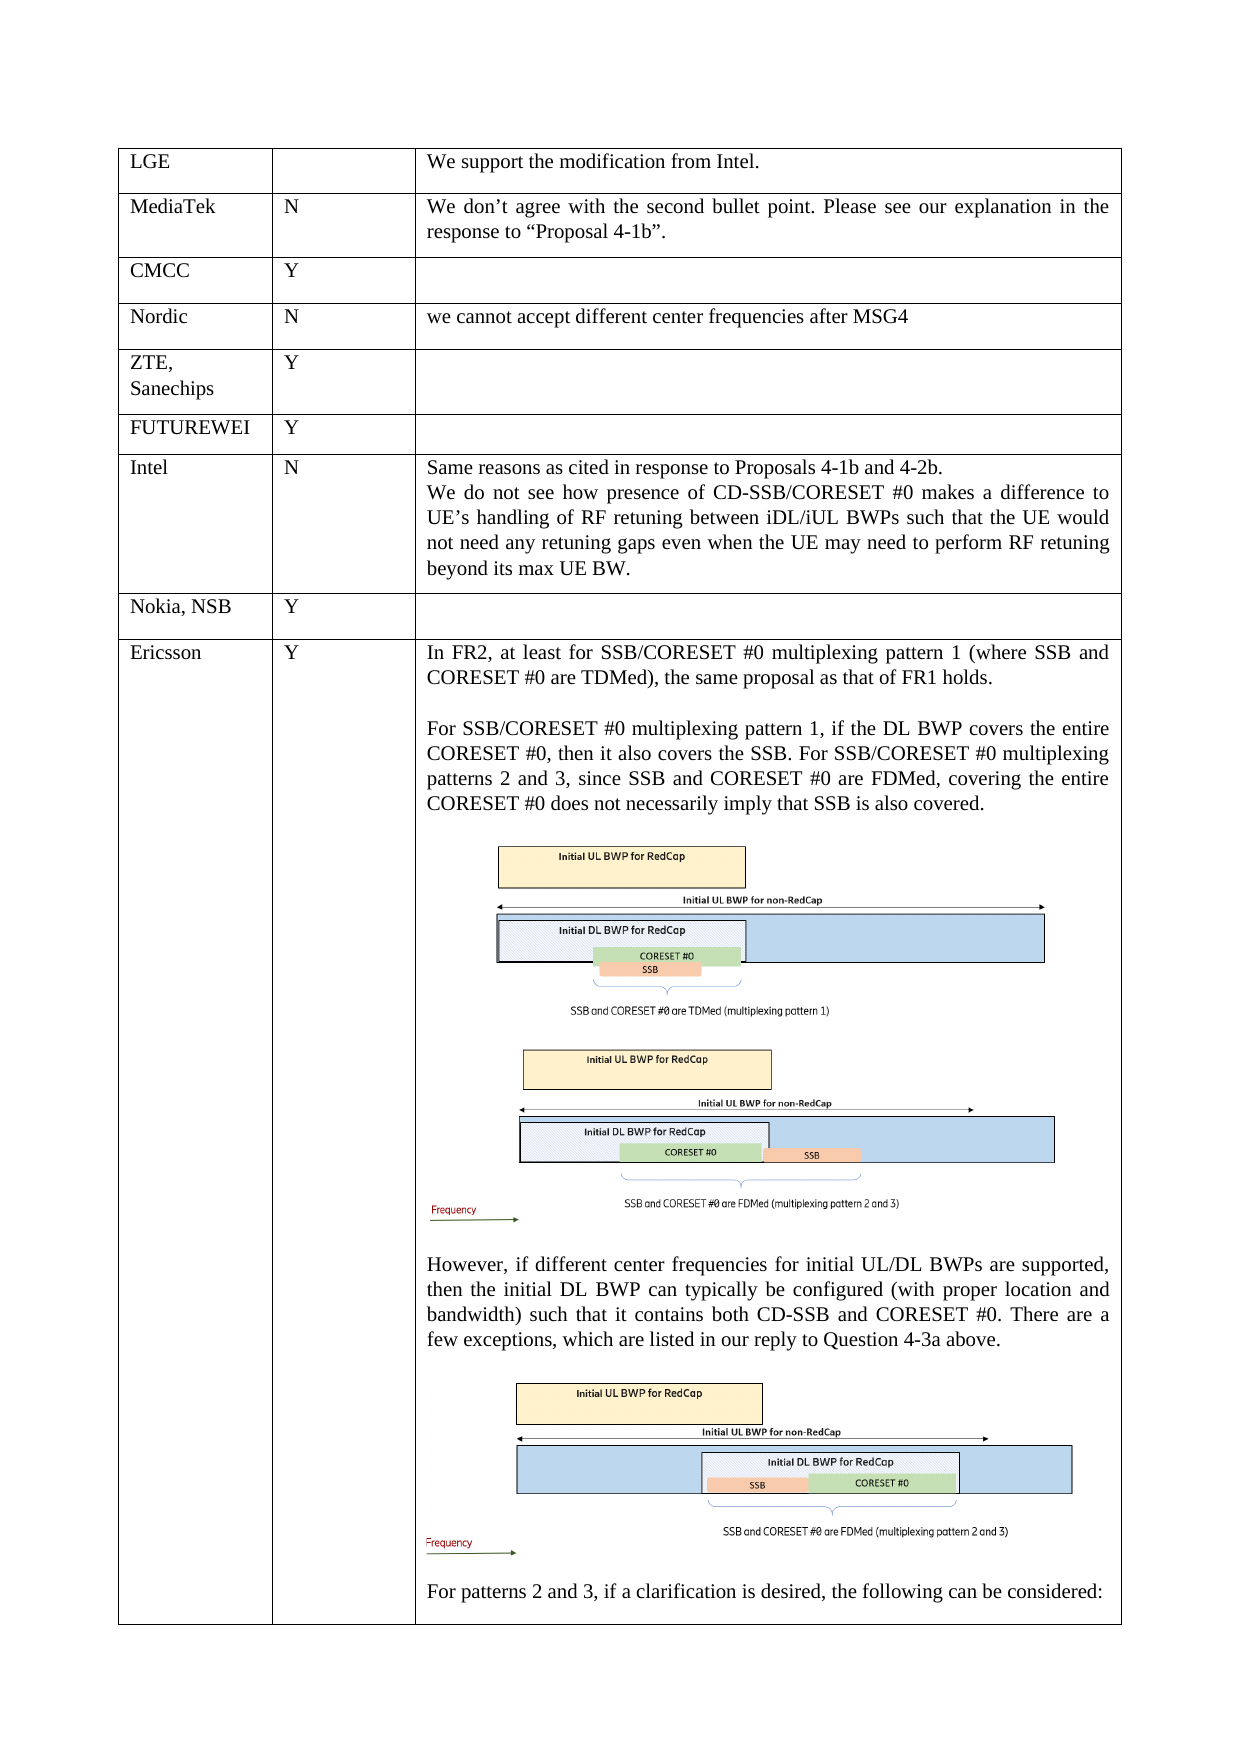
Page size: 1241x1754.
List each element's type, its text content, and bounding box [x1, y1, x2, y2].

table_cell Ericsson [119, 640, 272, 1624]
picture [426, 1046, 1056, 1226]
table_cell Same reasons as cited in response to Proposals 4-1b and 4-2b. We do not see how presence of CD-SSB/CORESET #0 makes a difference to UE’s handling of RF retuning between iDL/iUL BWPs such that the UE would not need any retuning gaps even when the UE may need to perform RF retuning beyond its max UE BW. [416, 455, 1121, 593]
table_cell MediaTek [119, 194, 272, 257]
table_cell [416, 415, 1121, 454]
table_cell N [273, 194, 415, 257]
table_cell N [273, 455, 415, 593]
table_cell Nokia, NSB [119, 594, 272, 639]
table_cell [416, 594, 1121, 639]
table_cell N [273, 304, 415, 349]
table_cell [416, 350, 1121, 414]
picture [489, 841, 1048, 1020]
table_cell [273, 149, 415, 193]
table_cell Y [273, 640, 415, 1624]
table_cell Y [273, 350, 415, 414]
table_cell Y [273, 594, 415, 639]
table_cell Intel [119, 455, 272, 593]
table_cell We don’t agree with the second bullet point. Please see our explanation in the response to “Proposal 4-1b”. [416, 194, 1121, 257]
table_cell we cannot accept different center frequencies after MSG4 [416, 304, 1121, 349]
table_cell We support the modification from Intel. [416, 149, 1121, 193]
table_cell FUTUREWEI [119, 415, 272, 454]
table_cell [416, 258, 1121, 303]
table_cell ZTE, Sanechips [119, 350, 272, 414]
table_cell Nordic [119, 304, 272, 349]
table_cell Y [273, 415, 415, 454]
picture [426, 1377, 1076, 1560]
table_cell LGE [119, 149, 272, 193]
table_cell Y [273, 258, 415, 303]
table_cell CMCC [119, 258, 272, 303]
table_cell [416, 640, 1121, 1624]
